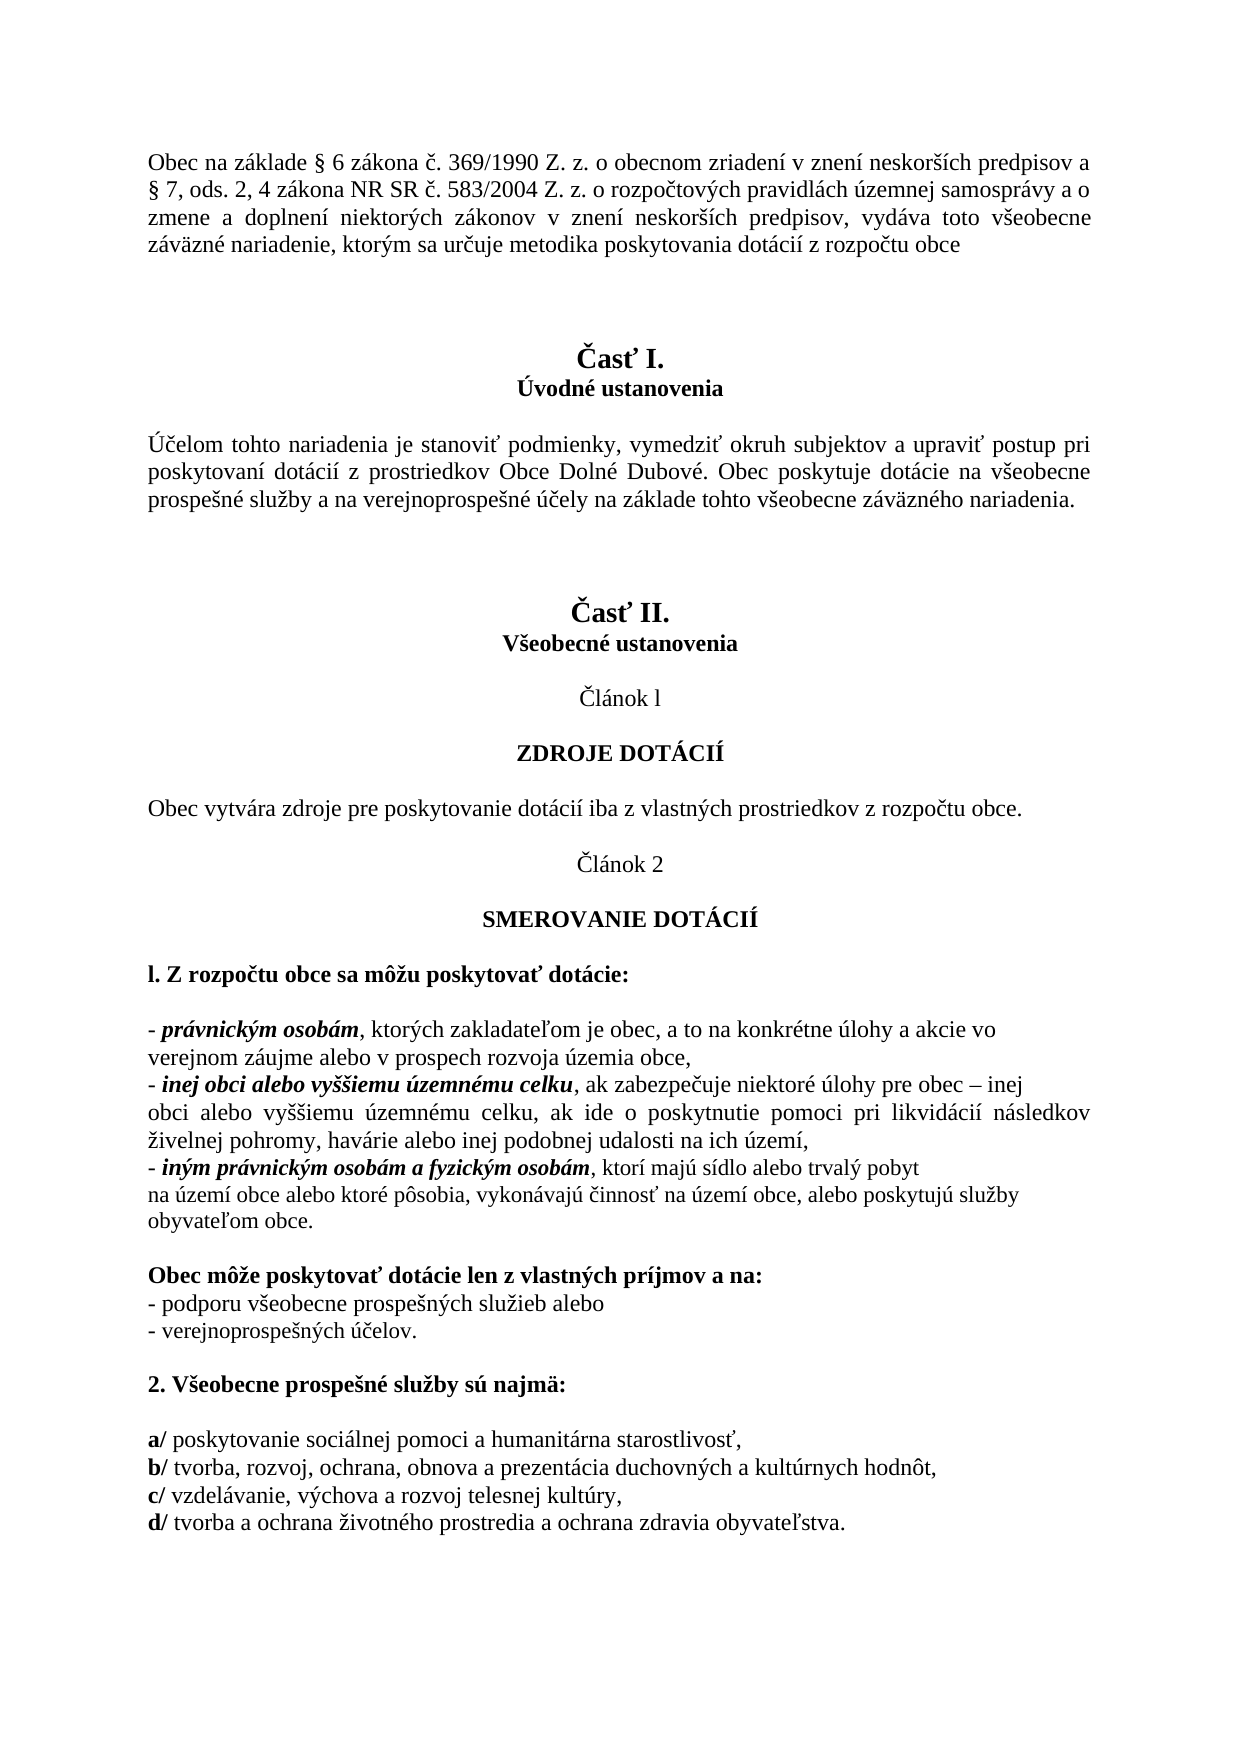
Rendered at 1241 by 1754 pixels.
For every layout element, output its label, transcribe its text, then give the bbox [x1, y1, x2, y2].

text Obec vytvára zdroje pre poskytovanie dotácií iba z vlastných prostriedkov z rozpočtu obce. [148, 794, 1093, 822]
text Časť II. [148, 595, 1093, 629]
text na území obce alebo ktoré pôsobia, vykonávajú činnosť na území obce, alebo poskytujú služby [148, 1181, 1093, 1207]
text Obec na základe § 6 zákona č. 369/1990 Z. z. o obecnom zriadení v znení neskorších predpisov a § 7, ods. 2, 4 zákona NR SR č. 583/2004 Z. z. o rozpočtových pravidlách územnej samosprávy a o zmene a doplnení niektorých zákonov v znení neskorších predpisov, vydáva toto všeobecne záväzné nariadenie, ktorým sa určuje metodika poskytovania dotácií z rozpočtu obce [148, 148, 1093, 258]
text Časť I. [148, 341, 1093, 374]
text - iným právnickým osobám a fyzickým osobám, ktorí majú sídlo alebo trvalý pobyt [148, 1153, 1093, 1181]
text c/ vzdelávanie, výchova a rozvoj telesnej kultúry, [148, 1481, 1093, 1508]
text 2. Všeobecne prospešné služby sú najmä: [148, 1370, 1093, 1398]
text b/ tvorba, rozvoj, ochrana, obnova a prezentácia duchovných a kultúrnych hodnôt, [148, 1453, 1093, 1481]
text Úvodné ustanovenia [148, 374, 1093, 402]
text l. Z rozpočtu obce sa môžu poskytovať dotácie: [148, 960, 1093, 988]
text Článok l [148, 684, 1093, 712]
text Článok 2 [148, 849, 1093, 877]
text - verejnoprospešných účelov. [148, 1316, 1093, 1344]
text Účelom tohto nariadenia je stanoviť podmienky, vymedziť okruh subjektov a upraviť postup pri poskytovaní dotácií z prostriedkov Obce Dolné Dubové. Obec poskytuje dotácie na všeobecne prospešné služby a na verejnoprospešné účely na základe tohto všeobecne záväzného nariadenia. [148, 429, 1093, 512]
text - právnickým osobám, ktorých zakladateľom je obec, a to na konkrétne úlohy a akcie vo [148, 1015, 1093, 1043]
text d/ tvorba a ochrana životného prostredia a ochrana zdravia obyvateľstva. [148, 1508, 1093, 1536]
text ZDROJE DOTÁCIÍ [148, 739, 1093, 767]
text Obec môže poskytovať dotácie len z vlastných príjmov a na: [148, 1261, 1093, 1289]
text obyvateľom obce. [148, 1207, 1093, 1233]
text SMEROVANIE DOTÁCIÍ [148, 905, 1093, 932]
text a/ poskytovanie sociálnej pomoci a humanitárna starostlivosť, [148, 1426, 1093, 1453]
text - podporu všeobecne prospešných služieb alebo [148, 1289, 1093, 1316]
text Všeobecné ustanovenia [148, 629, 1093, 656]
text obci alebo vyššiemu územnému celku, ak ide o poskytnutie pomoci pri likvidácií následkov živelnej pohromy, havárie alebo inej podobnej udalosti na ich území, [148, 1098, 1093, 1153]
text - inej obci alebo vyššiemu územnému celku, ak zabezpečuje niektoré úlohy pre obec – inej [148, 1070, 1093, 1098]
text verejnom záujme alebo v prospech rozvoja územia obce, [148, 1043, 1093, 1070]
